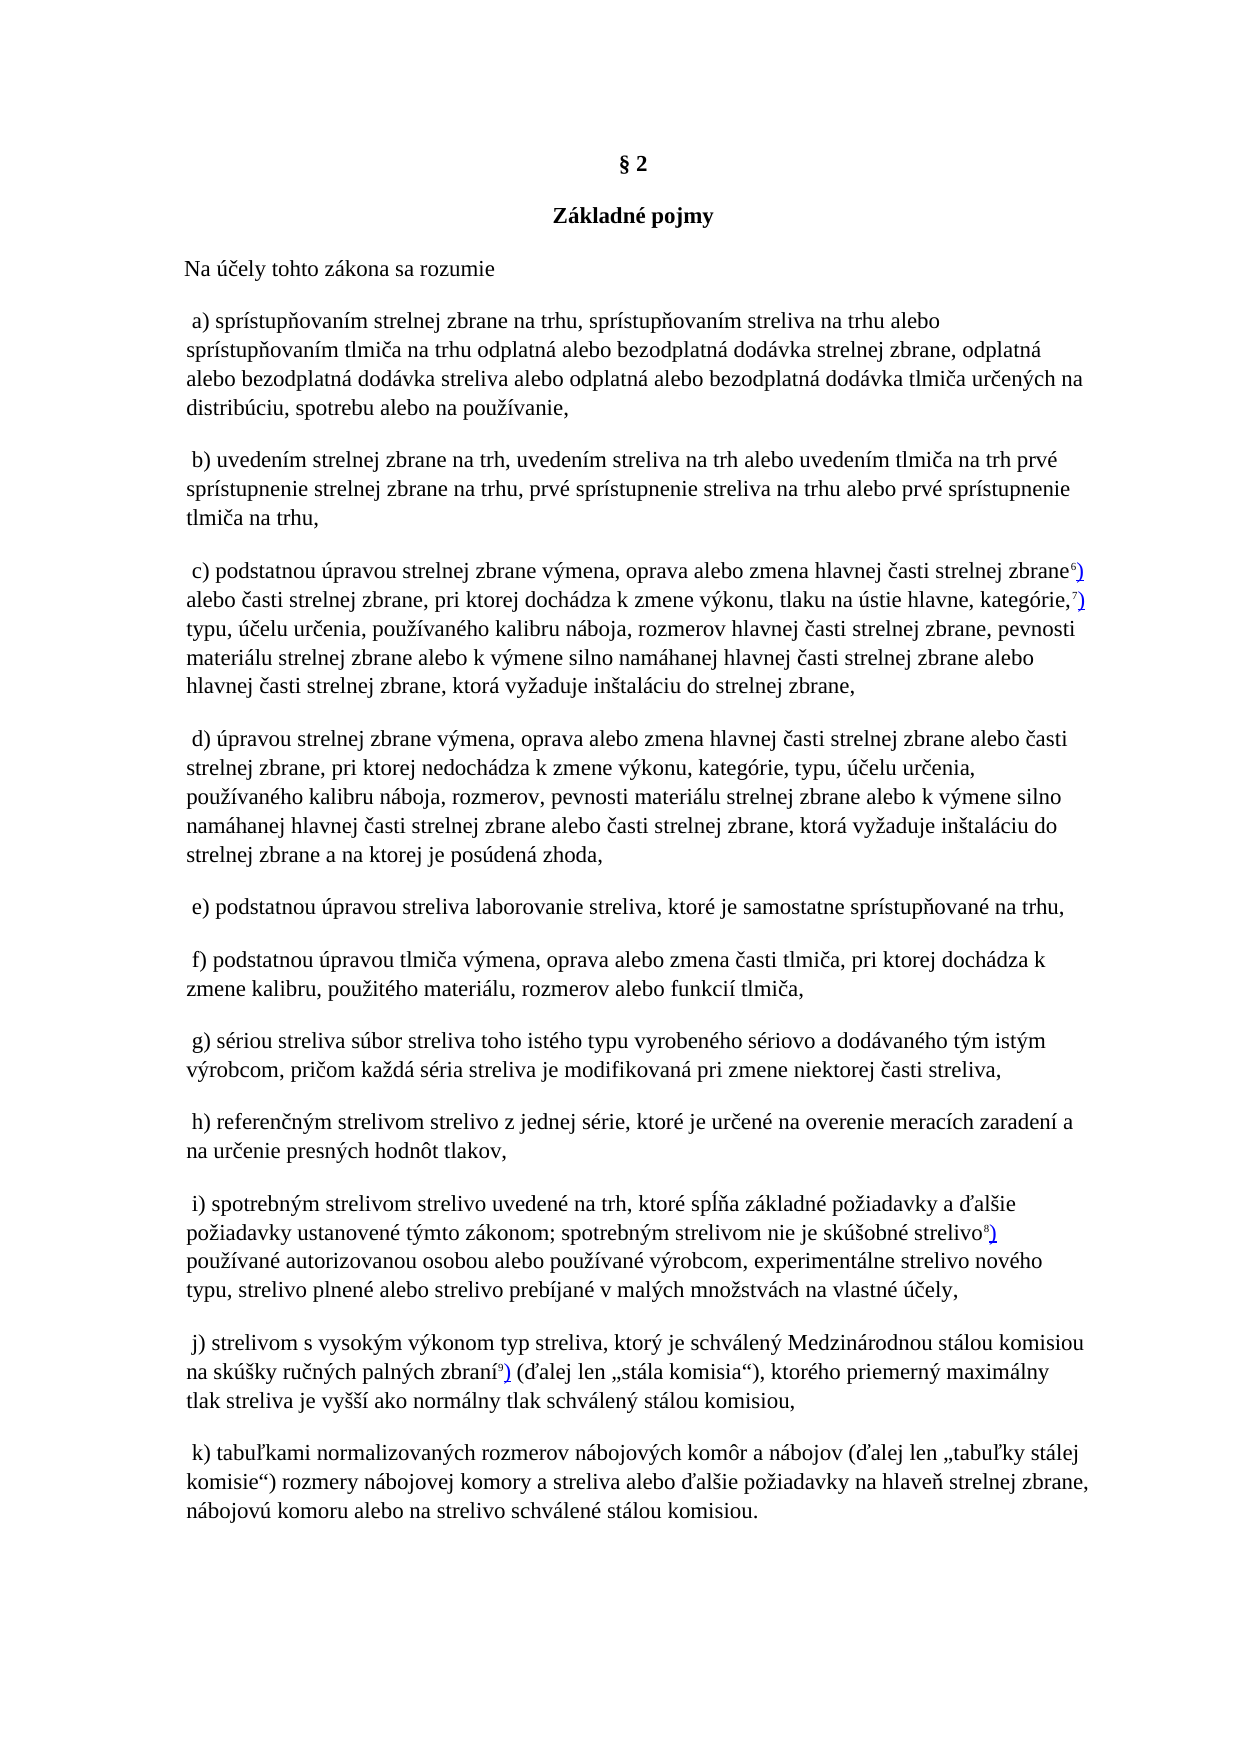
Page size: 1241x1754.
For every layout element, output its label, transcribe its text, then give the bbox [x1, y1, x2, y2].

text g) sériou streliva súbor streliva toho istého typu vyrobeného sériovo a dodávaného tým istým výrobcom, pričom každá séria streliva je modifikovaná pri zmene niektorej časti streliva, [186, 1027, 1090, 1082]
text f) podstatnou úpravou tlmiča výmena, oprava alebo zmena časti tlmiča, pri ktorej dochádza k zmene kalibru, použitého materiálu, rozmerov alebo funkcií tlmiča, [186, 946, 1090, 1001]
text e) podstatnou úpravou streliva laborovanie streliva, ktoré je samostatne sprístupňované na trhu, [186, 893, 1090, 919]
text § 2 [170, 150, 1090, 176]
text c) podstatnou úpravou strelnej zbrane výmena, oprava alebo zmena hlavnej časti strelnej zbrane6) alebo časti strelnej zbrane, pri ktorej dochádza k zmene výkonu, tlaku na ústie hlavne, kategórie,7) typu, účelu určenia, používaného kalibru náboja, rozmerov hlavnej časti strelnej zbrane, pevnosti materiálu strelnej zbrane alebo k výmene silno namáhanej hlavnej časti strelnej zbrane alebo hlavnej časti strelnej zbrane, ktorá vyžaduje inštaláciu do strelnej zbrane, [186, 557, 1090, 699]
text Základné pojmy [170, 202, 1090, 229]
text k) tabuľkami normalizovaných rozmerov nábojových komôr a nábojov (ďalej len „tabuľky stálej komisie“) rozmery nábojovej komory a streliva alebo ďalšie požiadavky na hlaveň strelnej zbrane, nábojovú komoru alebo na strelivo schválené stálou komisiou. [186, 1439, 1090, 1523]
text i) spotrebným strelivom strelivo uvedené na trh, ktoré spĺňa základné požiadavky a ďalšie požiadavky ustanovené týmto zákonom; spotrebným strelivom nie je skúšobné strelivo8) používané autorizovanou osobou alebo používané výrobcom, experimentálne strelivo nového typu, strelivo plnené alebo strelivo prebíjané v malých množstvách na vlastné účely, [186, 1190, 1090, 1303]
text Na účely tohto zákona sa rozumie [178, 255, 1090, 281]
text a) sprístupňovaním strelnej zbrane na trhu, sprístupňovaním streliva na trhu alebo sprístupňovaním tlmiča na trhu odplatná alebo bezodplatná dodávka strelnej zbrane, odplatná alebo bezodplatná dodávka streliva alebo odplatná alebo bezodplatná dodávka tlmiča určených na distribúciu, spotrebu alebo na používanie, [186, 307, 1090, 420]
text b) uvedením strelnej zbrane na trh, uvedením streliva na trh alebo uvedením tlmiča na trh prvé sprístupnenie strelnej zbrane na trhu, prvé sprístupnenie streliva na trhu alebo prvé sprístupnenie tlmiča na trhu, [186, 446, 1090, 531]
text j) strelivom s vysokým výkonom typ streliva, ktorý je schválený Medzinárodnou stálou komisiou na skúšky ručných palných zbraní9) (ďalej len „stála komisia“), ktorého priemerný maximálny tlak streliva je vyšší ako normálny tlak schválený stálou komisiou, [186, 1329, 1090, 1413]
text d) úpravou strelnej zbrane výmena, oprava alebo zmena hlavnej časti strelnej zbrane alebo časti strelnej zbrane, pri ktorej nedochádza k zmene výkonu, kategórie, typu, účelu určenia, používaného kalibru náboja, rozmerov, pevnosti materiálu strelnej zbrane alebo k výmene silno namáhanej hlavnej časti strelnej zbrane alebo časti strelnej zbrane, ktorá vyžaduje inštaláciu do strelnej zbrane a na ktorej je posúdená zhoda, [186, 725, 1090, 867]
text h) referenčným strelivom strelivo z jednej série, ktoré je určené na overenie meracích zaradení a na určenie presných hodnôt tlakov, [186, 1108, 1090, 1164]
